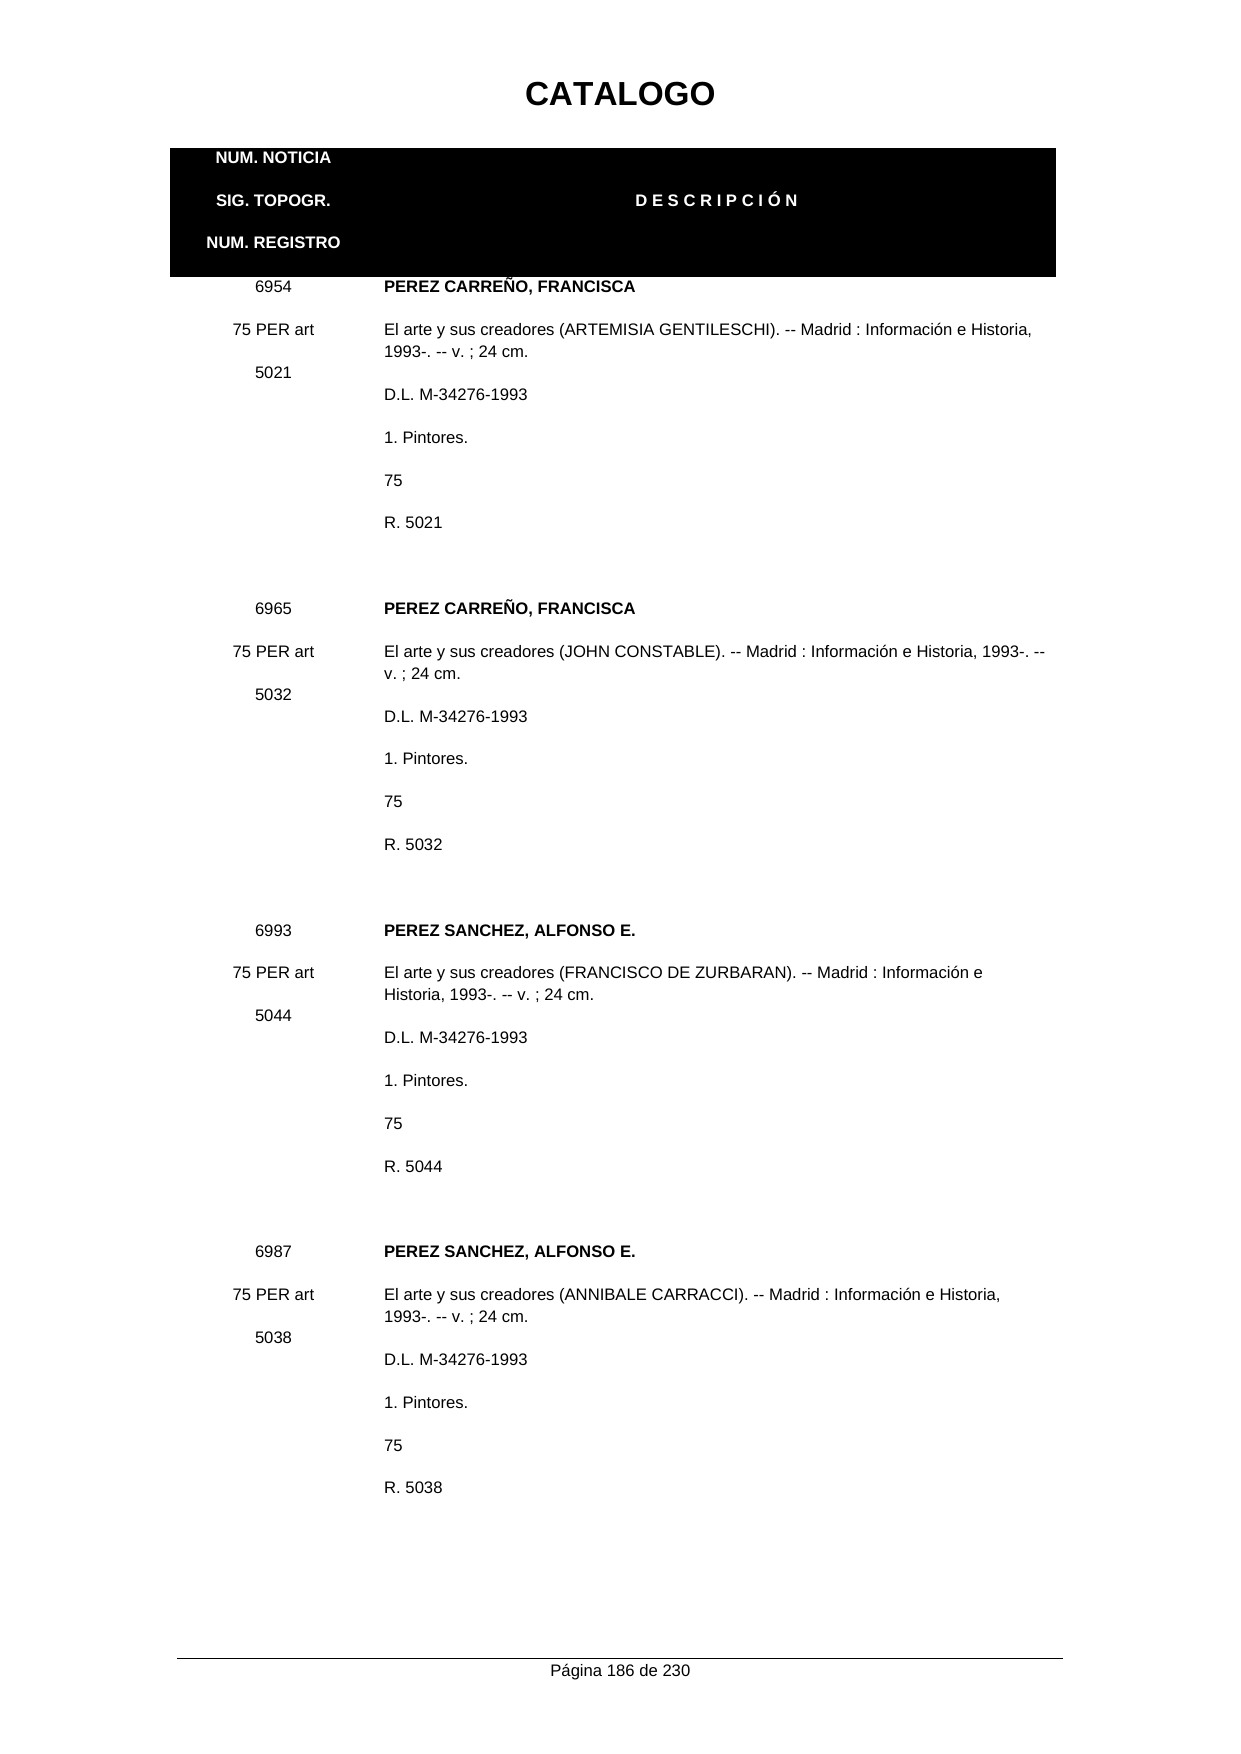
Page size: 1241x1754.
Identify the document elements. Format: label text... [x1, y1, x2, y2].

table_cell PEREZ CARREÑO, FRANCISCA El arte y sus creadores (ARTEMISIA GENTILESCHI). -- Madrid : Información e Historia, 1993-. -- v. ; 24 cm. D.L. M-34276-1993 1. Pintores. 75 R. 5021 [377, 277, 1056, 599]
table_header NUM. NOTICIA SIG. TOPOGR. NUM. REGISTRO [170, 148, 377, 277]
table_cell 6987 75 PER art 5038 [170, 1242, 377, 1564]
table_cell 6993 75 PER art 5044 [170, 920, 377, 1242]
table_cell PEREZ CARREÑO, FRANCISCA El arte y sus creadores (JOHN CONSTABLE). -- Madrid : Información e Historia, 1993-. -- v. ; 24 cm. D.L. M-34276-1993 1. Pintores. 75 R. 5032 [377, 599, 1056, 920]
table_header D E S C R I P C I Ó N [377, 148, 1056, 277]
table_cell PEREZ SANCHEZ, ALFONSO E. El arte y sus creadores (ANNIBALE CARRACCI). -- Madrid : Información e Historia, 1993-. -- v. ; 24 cm. D.L. M-34276-1993 1. Pintores. 75 R. 5038 [377, 1242, 1056, 1564]
table_cell 6965 75 PER art 5032 [170, 599, 377, 920]
table_cell 6954 75 PER art 5021 [170, 277, 377, 599]
table_cell PEREZ SANCHEZ, ALFONSO E. El arte y sus creadores (FRANCISCO DE ZURBARAN). -- Madrid : Información e Historia, 1993-. -- v. ; 24 cm. D.L. M-34276-1993 1. Pintores. 75 R. 5044 [377, 920, 1056, 1242]
